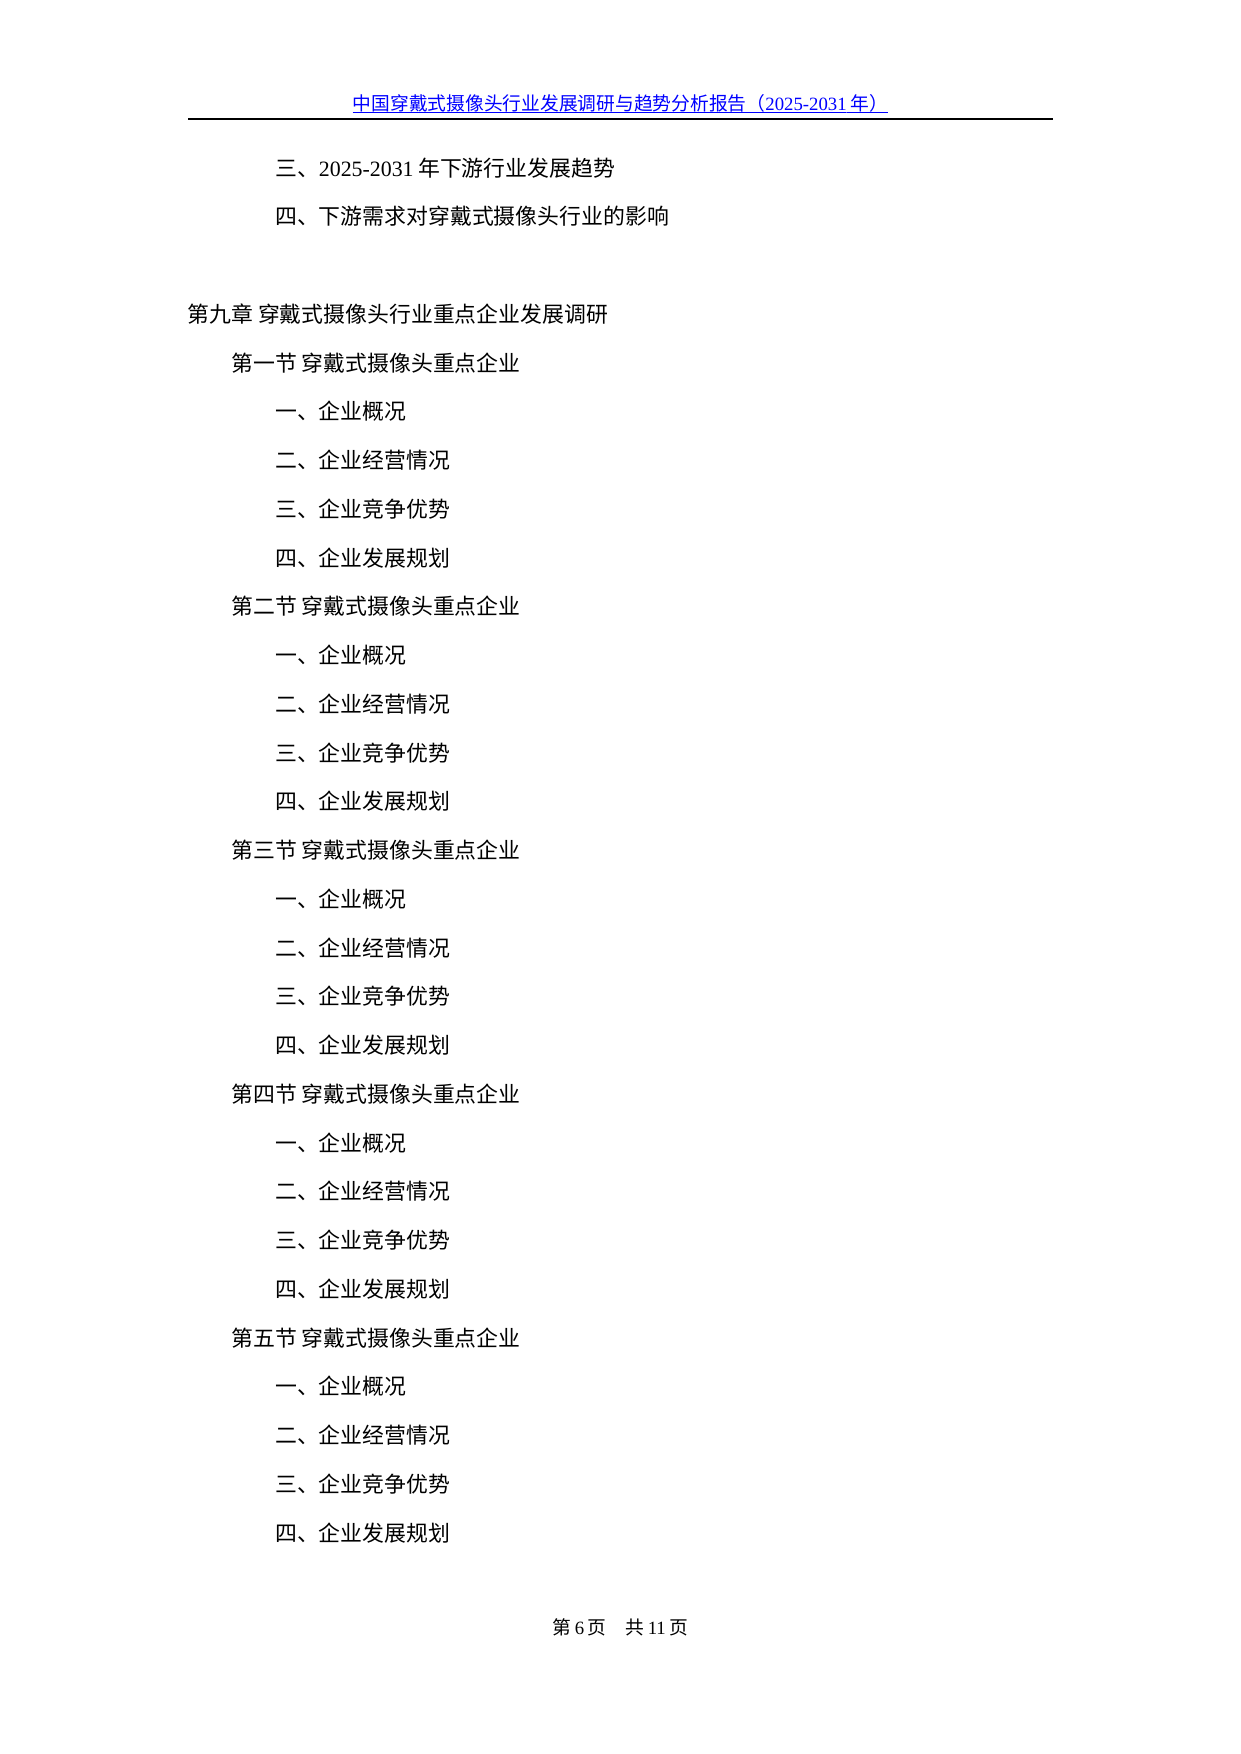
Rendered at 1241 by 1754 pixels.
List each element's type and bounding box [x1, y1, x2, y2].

text [187, 150, 1053, 1548]
